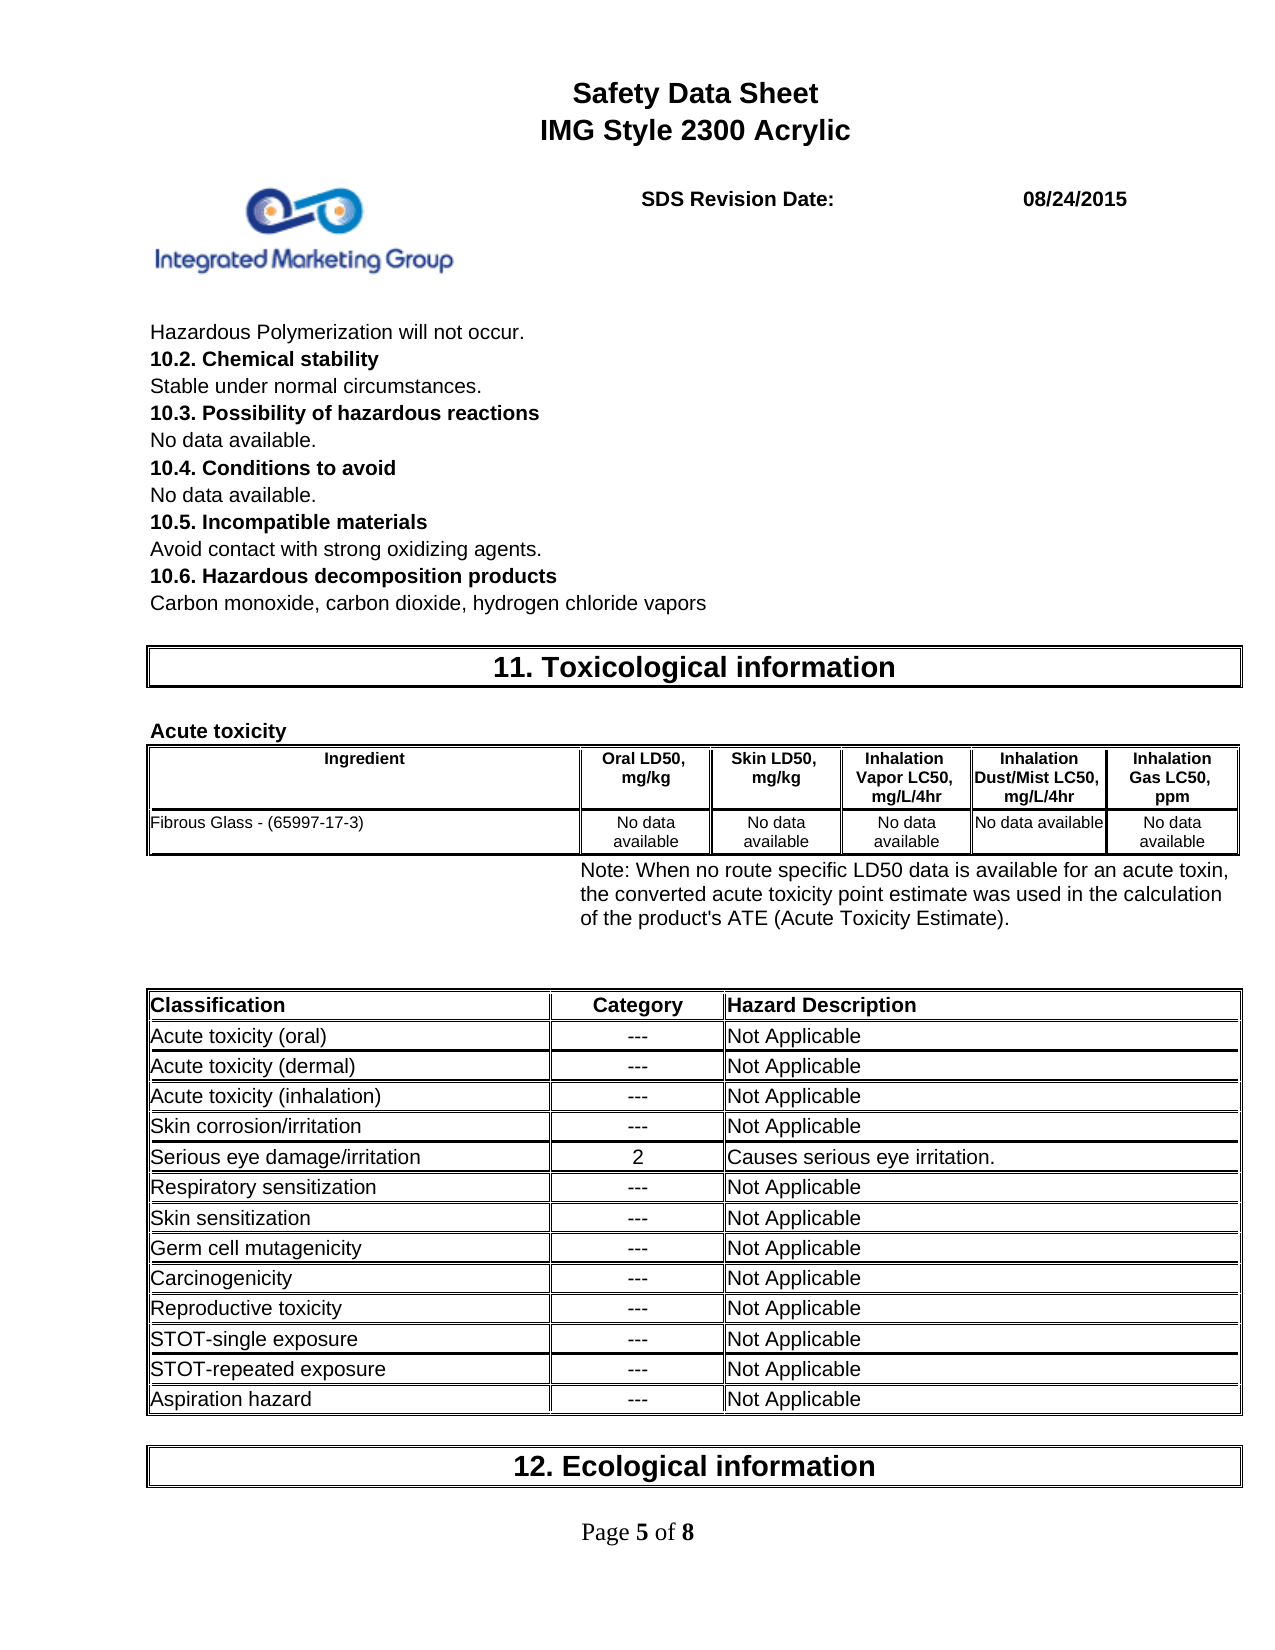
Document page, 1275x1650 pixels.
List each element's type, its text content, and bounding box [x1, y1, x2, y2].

table_cell No data available. [149, 427, 1242, 454]
table_cell --- [552, 1234, 723, 1261]
table_cell STOT-single exposure [148, 1322, 551, 1352]
table_cell Acute toxicity (oral) [148, 1019, 551, 1049]
table_cell Not Applicable [725, 1231, 1241, 1261]
table_cell STOT-repeated exposure [150, 1352, 549, 1382]
table_cell --- [552, 1355, 723, 1382]
table_cell --- [552, 1204, 723, 1231]
table_header Ingredient [150, 748, 581, 808]
table_cell --- [552, 1325, 723, 1352]
table_cell Avoid contact with strong oxidizing agents. [149, 535, 1242, 562]
table_header Acute toxicity [149, 717, 1242, 744]
table_cell --- [552, 1113, 723, 1140]
table_cell No data available [843, 811, 970, 853]
table_cell 2 [552, 1143, 723, 1170]
table_header Skin LD50, mg/kg [711, 748, 841, 808]
picture [150, 186, 464, 289]
table_cell Acute toxicity (dermal) [150, 1049, 549, 1079]
table_cell --- [552, 1052, 723, 1079]
table_cell --- [551, 1386, 724, 1413]
table_cell --- [552, 1022, 723, 1049]
table_cell Not Applicable [725, 1322, 1241, 1352]
table_cell --- [552, 1083, 723, 1109]
table_cell Fibrous Glass - (65997-17-3) [148, 808, 579, 853]
table_cell Aspiration hazard [150, 1383, 551, 1413]
table_cell Not Applicable [725, 1201, 1241, 1231]
table_cell No data available [1108, 811, 1237, 853]
table_cell Skin sensitization [148, 1201, 551, 1231]
table_header Inhalation Vapor LC50, mg/L/4hr [841, 748, 972, 808]
table_cell No data available [973, 811, 1105, 853]
table_header Classification [150, 992, 551, 1019]
table_cell Respiratory sensitization [150, 1170, 549, 1201]
table_header 12. Ecological information [150, 1448, 1240, 1484]
table_cell Not Applicable [726, 1079, 1240, 1109]
table_cell Carbon monoxide, carbon dioxide, hydrogen chloride vapors [149, 589, 1242, 616]
table_cell Serious eye damage/irritation [150, 1140, 549, 1170]
table_cell Hazardous Polymerization will not occur. [149, 319, 1242, 346]
table_cell 10.4. Conditions to avoid [149, 454, 1242, 481]
table_header 11. Toxicological information [150, 649, 1240, 685]
table_cell Skin corrosion/irritation [150, 1110, 549, 1140]
table_header Hazard Description [725, 992, 1240, 1019]
table_header Inhalation Dust/Mist LC50, mg/L/4hr [972, 748, 1106, 808]
table_cell No data available [713, 811, 840, 853]
table_cell Not Applicable [726, 1291, 1240, 1322]
table_cell Note: When no route specific LD50 data is available for an acute toxin, the converted acute toxicity point estimate was used in the calculation of the product's ATE (Acute Toxicity Estimate). [578, 853, 1243, 931]
table_cell 10.6. Hazardous decomposition products [149, 562, 1242, 589]
table_cell Carcinogenicity [150, 1261, 549, 1291]
table_cell Not Applicable [726, 1261, 1240, 1291]
table_header Inhalation Gas LC50, ppm [1106, 748, 1238, 808]
table_cell --- [552, 1174, 723, 1201]
table_cell 10.2. Chemical stability [149, 346, 1242, 373]
table_cell --- [552, 1295, 723, 1322]
table_cell Not Applicable [725, 1383, 1240, 1413]
table_header Oral LD50, mg/kg [581, 746, 711, 808]
table_cell Acute toxicity (inhalation) [150, 1079, 549, 1109]
table_cell Not Applicable [726, 1170, 1240, 1201]
table_cell No data available. [149, 481, 1242, 508]
table_cell 10.5. Incompatible materials [149, 508, 1242, 535]
table_cell Germ cell mutagenicity [148, 1231, 551, 1261]
table_header Category [551, 992, 724, 1019]
table_cell No data available [582, 811, 709, 853]
table_cell Not Applicable [725, 1019, 1241, 1049]
table_cell Causes serious eye irritation. [726, 1140, 1240, 1170]
table_cell Not Applicable [726, 1110, 1240, 1140]
table_cell Not Applicable [726, 1049, 1240, 1079]
table_cell Not Applicable [726, 1352, 1240, 1382]
table_cell Reproductive toxicity [150, 1291, 549, 1322]
table_cell 10.3. Possibility of hazardous reactions [149, 400, 1242, 427]
table_cell Stable under normal circumstances. [149, 373, 1242, 400]
table_cell --- [552, 1265, 723, 1291]
